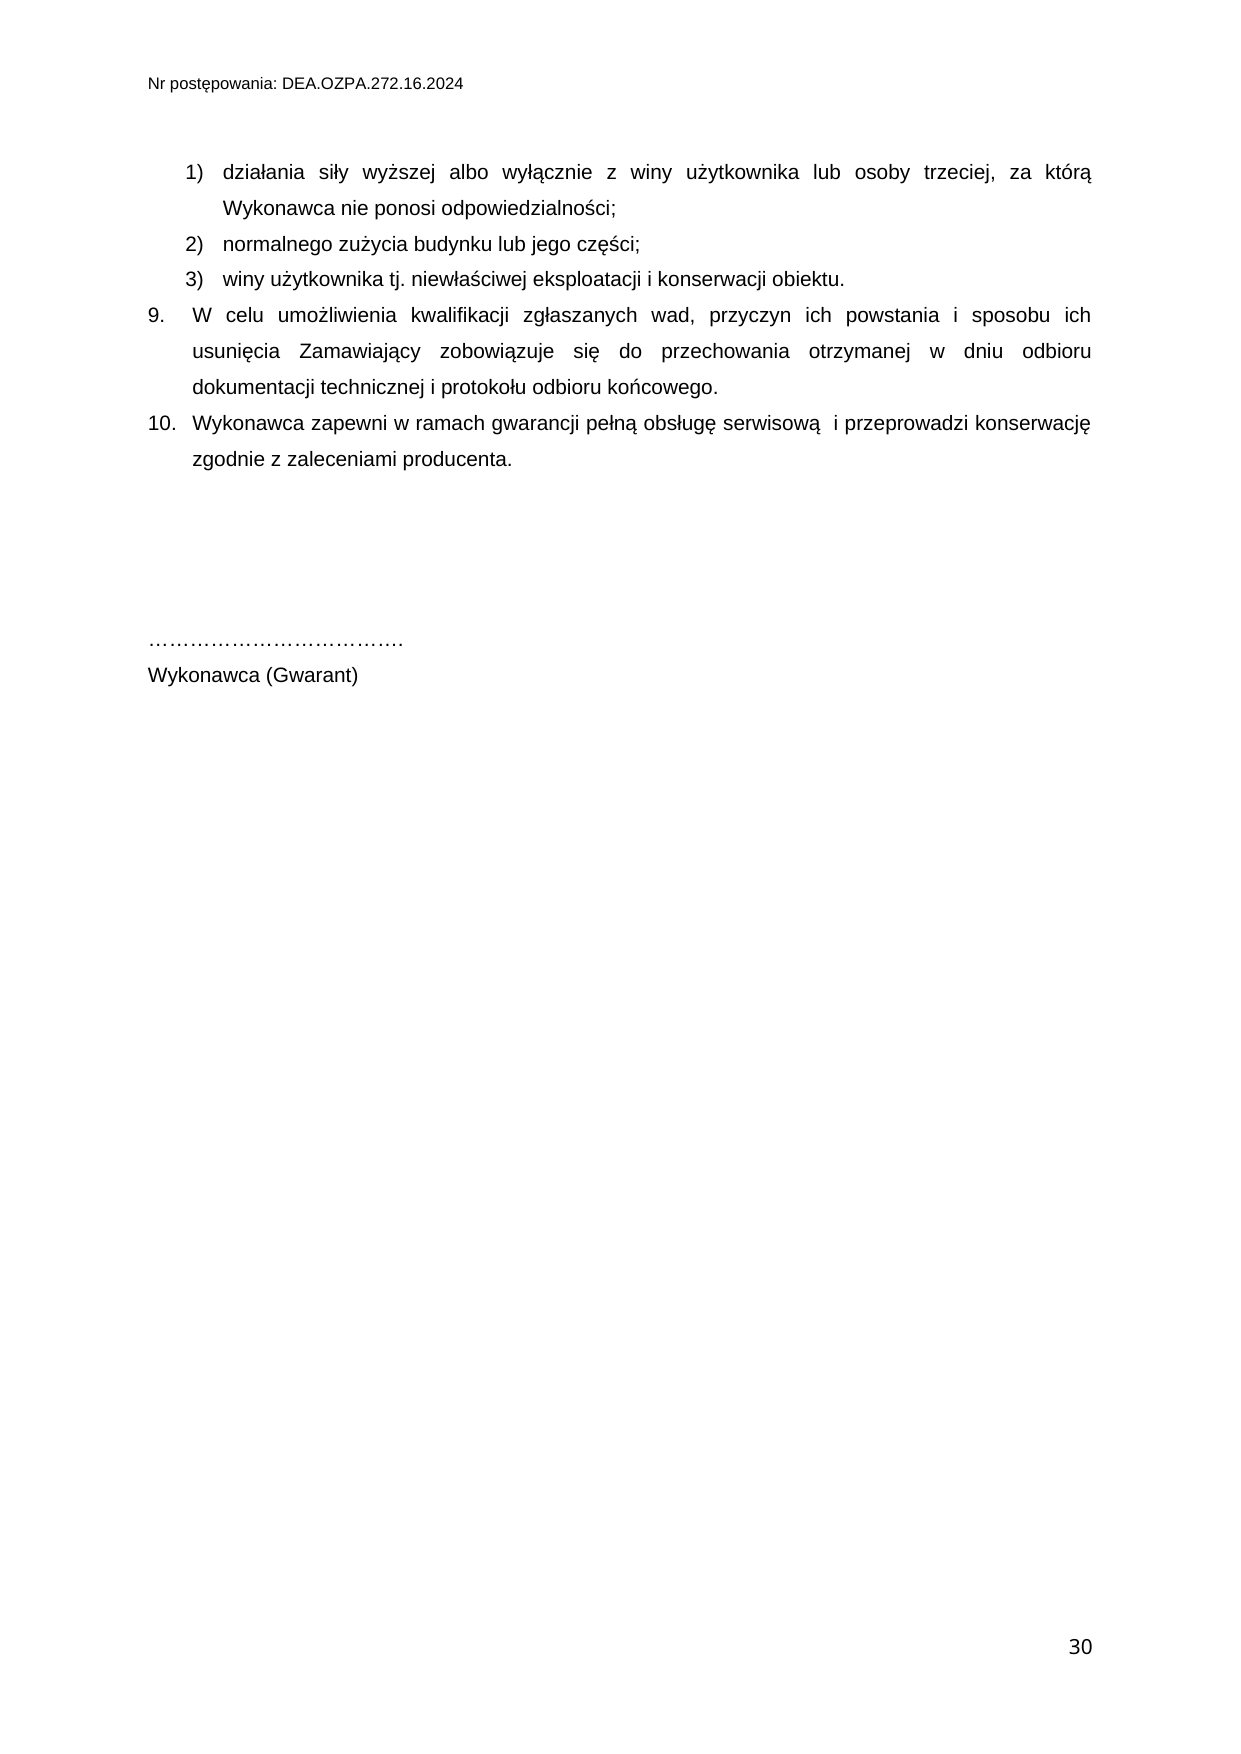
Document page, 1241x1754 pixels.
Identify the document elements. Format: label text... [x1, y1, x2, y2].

list W celu umożliwienia kwalifikacji zgłaszanych wad, przyczyn ich powstania i sposobu ich usunięcia Zamawiający zobowiązuje się do przechowania otrzymanej w dniu odbioru dokumentacji technicznej i protokołu odbioru końcowego. [148, 303, 1092, 399]
list działania siły wyższej albo wyłącznie z winy użytkownika lub osoby trzeciej, za którą Wykonawca nie ponosi odpowiedzialności; [185, 159, 1092, 219]
text ………………………………. [148, 627, 1092, 651]
list Wykonawca zapewni w ramach gwarancji pełną obsługę serwisową i przeprowadzi konserwację zgodnie z zaleceniami producenta. [148, 411, 1092, 471]
list normalnego zużycia budynku lub jego części; [185, 231, 1092, 255]
list winy użytkownika tj. niewłaściwej eksploatacji i konserwacji obiektu. [185, 267, 1092, 291]
text Wykonawca (Gwarant) [148, 663, 1092, 687]
